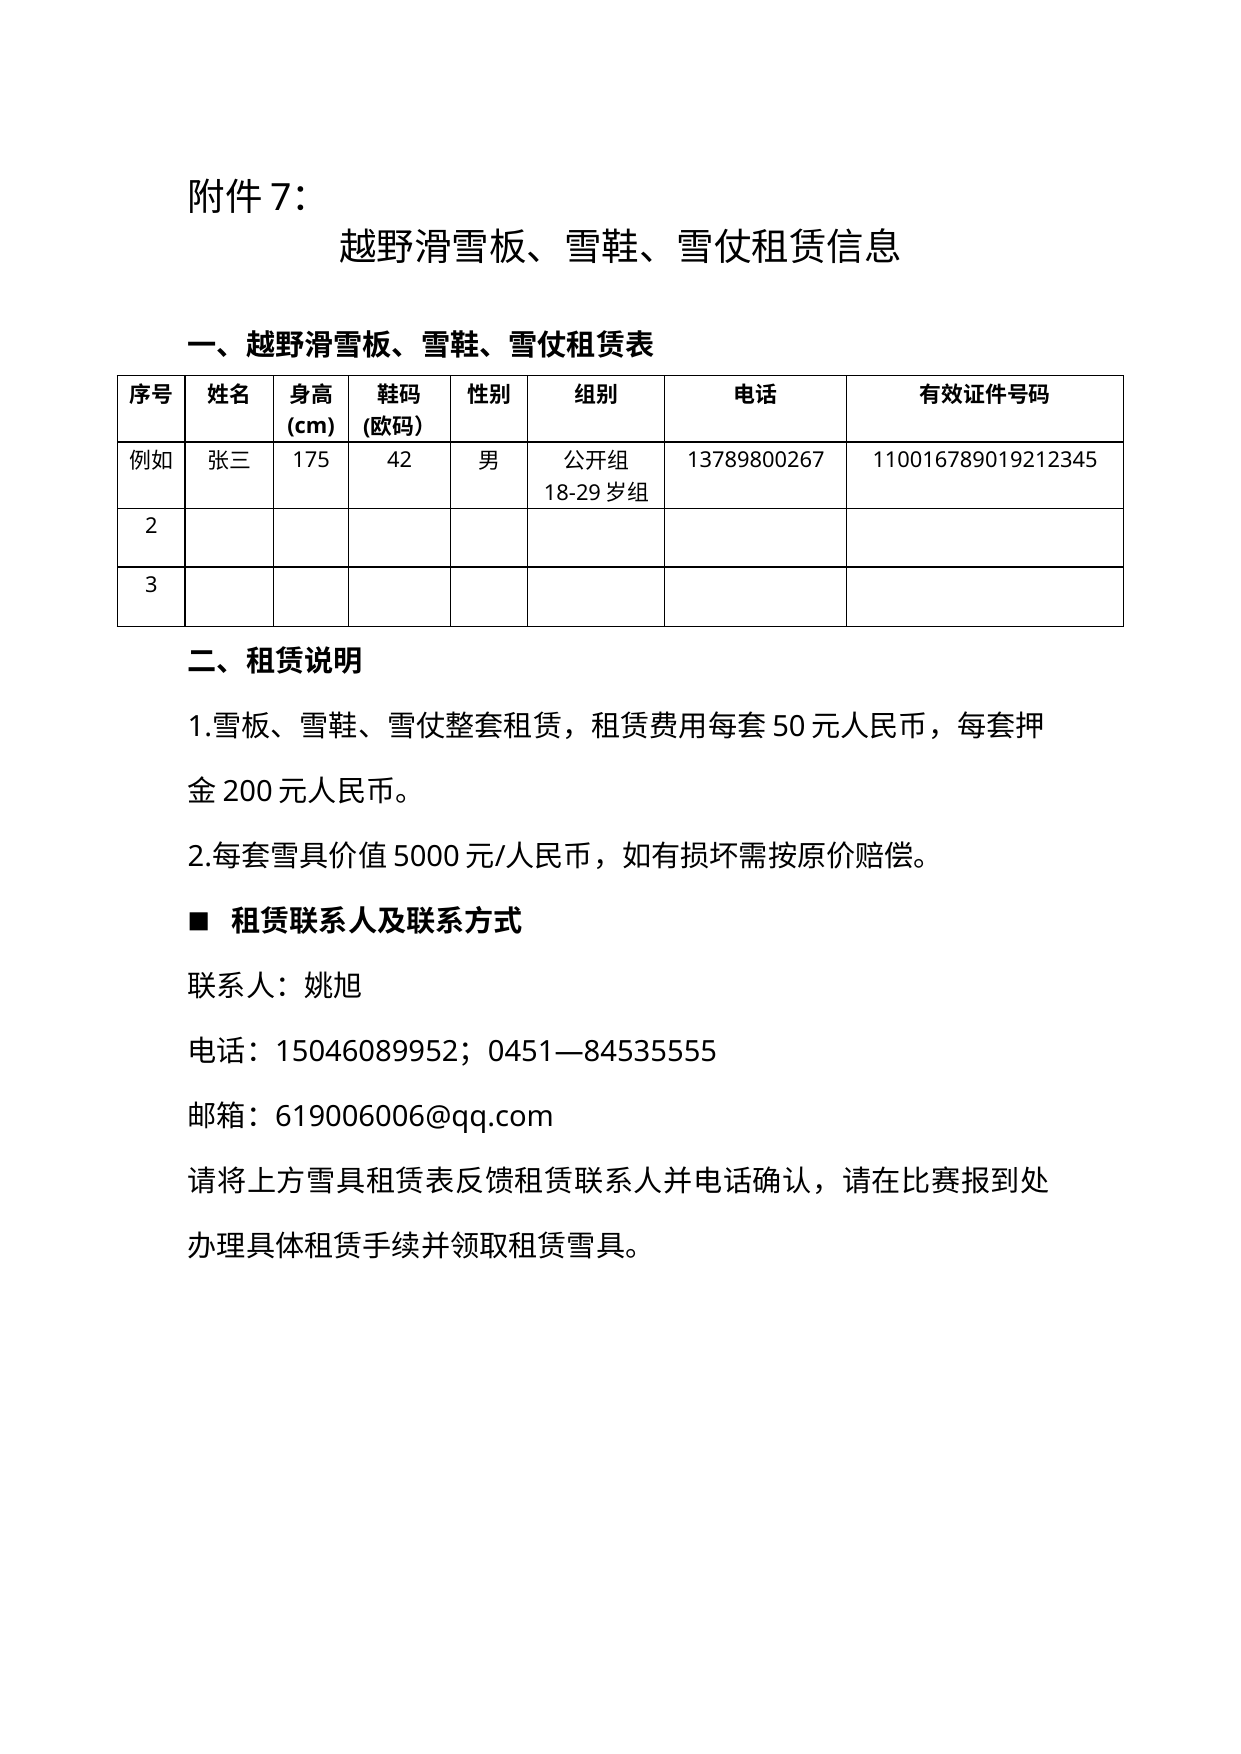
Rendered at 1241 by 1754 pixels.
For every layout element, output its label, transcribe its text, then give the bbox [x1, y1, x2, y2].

list 联系人：姚旭 [187, 952, 1053, 1017]
table_header 身高(cm) [274, 376, 348, 441]
table_cell [528, 509, 664, 566]
table_header 性别 [451, 376, 527, 441]
table_cell 例如 [118, 443, 184, 507]
table_cell [274, 568, 348, 626]
table_cell 2 [118, 509, 184, 566]
list 邮箱：619006006@qq.com [187, 1082, 1053, 1147]
table_cell [451, 568, 527, 626]
table_cell 13789800267 [665, 443, 846, 507]
table_header 序号 [118, 376, 184, 441]
table_cell 男 [451, 443, 527, 507]
table_cell [665, 509, 846, 566]
table_cell 175 [274, 443, 348, 507]
list 一、越野滑雪板、雪鞋、雪仗租赁表 [187, 310, 1053, 375]
table_cell 110016789019212345 [847, 443, 1123, 507]
table_header 电话 [665, 376, 846, 441]
table_cell 公开组 18-29岁组 [528, 443, 664, 507]
table_cell 3 [118, 568, 184, 626]
table_cell [274, 509, 348, 566]
table_header 鞋码 (欧码） [349, 376, 450, 441]
list 电话：15046089952；0451—84535555 [187, 1017, 1053, 1082]
text 1.雪板、雪鞋、雪仗整套租赁，租赁费用每套50元人民币，每套押金200元人民币。 [187, 692, 1053, 822]
table_cell 42 [349, 443, 450, 507]
table_cell [186, 568, 273, 626]
table_cell [847, 568, 1123, 626]
text 越野滑雪板、雪鞋、雪仗租赁信息 [187, 227, 1053, 269]
text 附件7： [187, 162, 1053, 227]
table_cell 张三 [186, 443, 273, 507]
list 二、租赁说明 [187, 627, 1053, 692]
table_cell [349, 568, 450, 626]
list 租赁联系人及联系方式 [187, 887, 1053, 952]
table_cell [528, 568, 664, 626]
table_header 有效证件号码 [847, 376, 1123, 441]
table_cell [451, 509, 527, 566]
table_cell [665, 568, 846, 626]
table_cell [847, 509, 1123, 566]
list 2.每套雪具价值5000元/人民币，如有损坏需按原价赔偿。 [187, 822, 1053, 887]
list 请将上方雪具租赁表反馈租赁联系人并电话确认，请在比赛报到处办理具体租赁手续并领取租赁雪具。 [187, 1147, 1053, 1277]
table_header 组别 [528, 376, 664, 441]
table_cell [186, 509, 273, 566]
table_cell [349, 509, 450, 566]
table_header 姓名 [186, 376, 273, 441]
